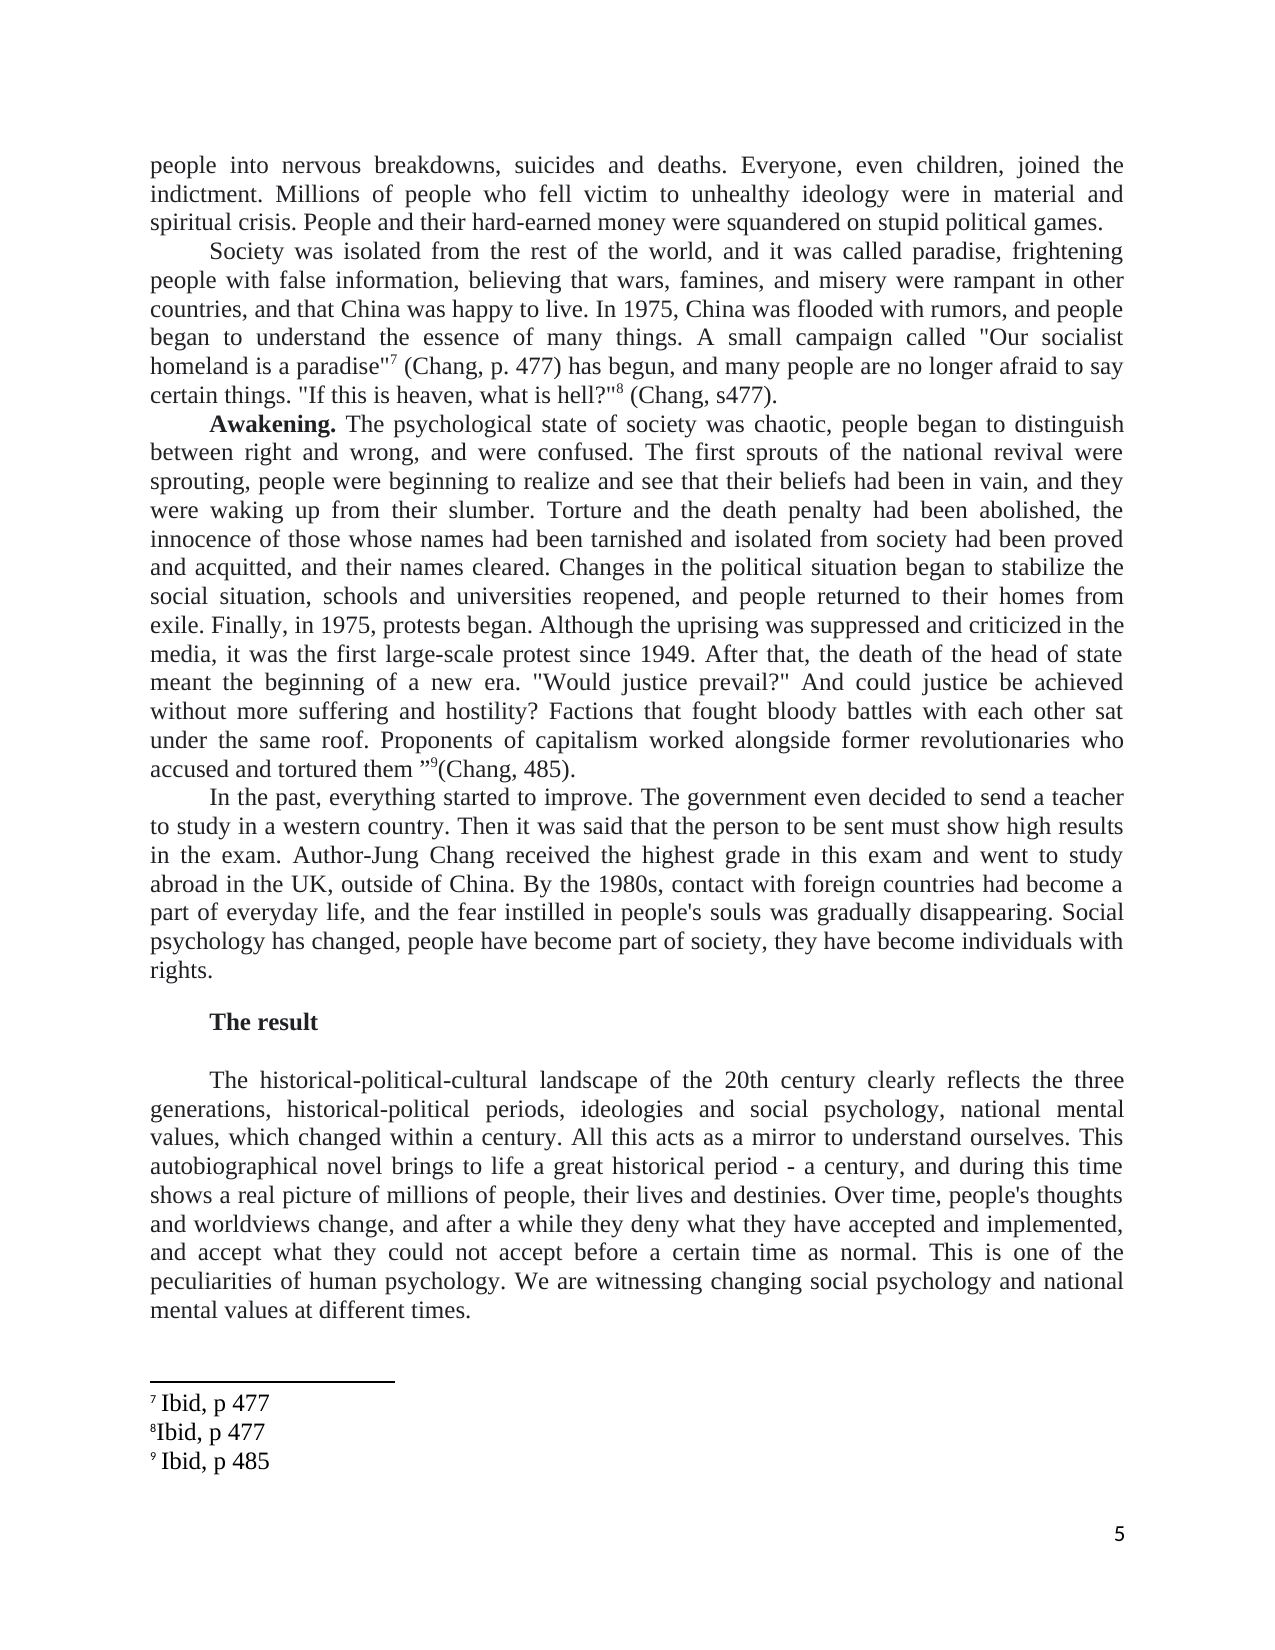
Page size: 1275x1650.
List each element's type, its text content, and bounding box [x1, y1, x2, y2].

text The historical-political-cultural landscape of the 20th century clearly reflects the three generations, historical-political periods, ideologies and social psychology, national mental values, which changed within a century. All this acts as a mirror to understand ourselves. This autobiographical novel brings to life a great historical period - a century, and during this time shows a real picture of millions of people, their lives and destinies. Over time, people's thoughts and worldviews change, and after a while they deny what they have accepted and implemented, and accept what they could not accept before a certain time as normal. This is one of the peculiarities of human psychology. We are witnessing changing social psychology and national mental values ​​at different times. [150, 1065, 1125, 1324]
text Society was isolated from the rest of the world, and it was called paradise, frightening people with false information, believing that wars, famines, and misery were rampant in other countries, and that China was happy to live. In 1975, China was flooded with rumors, and people began to understand the essence of many things. A small campaign called "Our socialist homeland is a paradise" (Chang, p. 477) has begun, and many people are no longer afraid to say certain things. "If this is heaven, what is hell?" (Chang, s477). [150, 236, 1125, 409]
text In the past, everything started to improve. The government even decided to send a teacher to study in a western country. Then it was said that the person to be sent must show high results in the exam. Author-Jung Chang received the highest grade in this exam and went to study abroad in the UK, outside of China. By the 1980s, contact with foreign countries had become a part of everyday life, and the fear instilled in people's souls was gradually disappearing. Social psychology has changed, people have become part of society, they have become individuals with rights. [150, 782, 1125, 984]
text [150, 150, 1125, 236]
text The result [150, 1007, 1125, 1036]
text Awakening. The psychological state of society was chaotic, people began to distinguish between right and wrong, and were confused. The first sprouts of the national revival were sprouting, people were beginning to realize and see that their beliefs had been in vain, and they were waking up from their slumber. Torture and the death penalty had been abolished, the innocence of those whose names had been tarnished and isolated from society had been proved and acquitted, and their names cleared. Changes in the political situation began to stabilize the social situation, schools and universities reopened, and people returned to their homes from exile. Finally, in 1975, protests began. Although the uprising was suppressed and criticized in the media, it was the first large-scale protest since 1949. After that, the death of the head of state meant the beginning of a new era. "Would justice prevail?" And could justice be achieved without more suffering and hostility? Factions that fought bloody battles with each other sat under the same roof. Proponents of capitalism worked alongside former revolutionaries who accused and tortured them ”(Chang, 485). [150, 409, 1125, 782]
